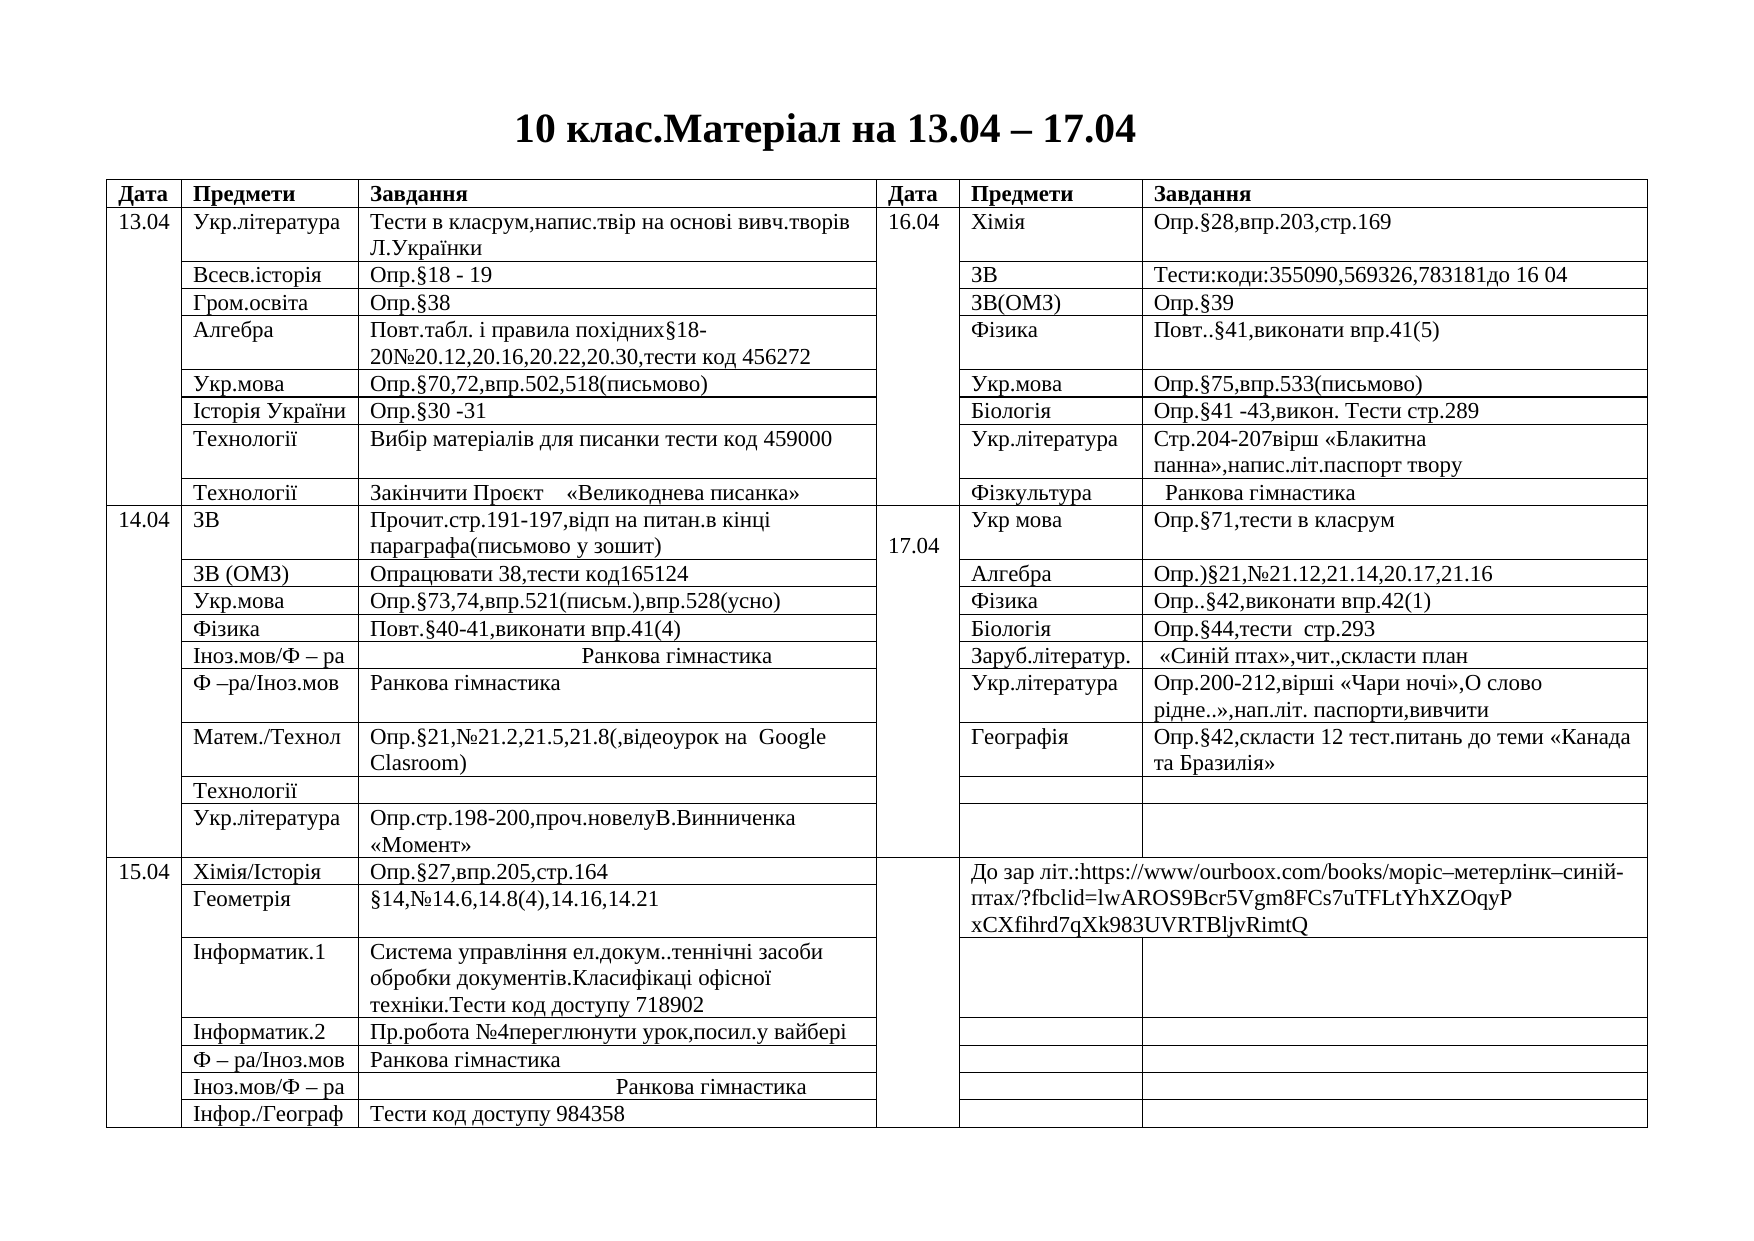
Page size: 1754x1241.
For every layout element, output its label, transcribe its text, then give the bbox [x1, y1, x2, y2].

table_cell Стр.204-207вірш «Блакитна панна»,напис.літ.паспорт твору [1143, 425, 1647, 478]
table_cell Ранкова гімнастика [359, 1073, 876, 1099]
table_cell ЗВ(ОМЗ) [960, 289, 1142, 315]
table_cell [1143, 1073, 1647, 1099]
table_cell Іноз.мов/Ф – ра [182, 1073, 358, 1099]
table_cell Укр.література [182, 804, 358, 857]
table_cell Ранкова гімнастика [359, 669, 876, 722]
table_cell Система управління ел.докум..теннічні засоби обробки документів.Класифікаці офісної техніки.Тести код доступу 718902 [359, 938, 876, 1017]
table_header Завдання [359, 180, 876, 207]
text 10 клас.Матеріал на 13.04 – 17.04 [118, 103, 1636, 151]
table_cell Технології [182, 777, 358, 803]
table_cell [877, 858, 959, 1127]
table_cell Фізика [182, 615, 358, 641]
table_cell Закінчити Проєкт «Великоднева писанка» [359, 479, 876, 505]
table_cell Тести в класрум,напис.твір на основі вивч.творів Л.Українки [359, 208, 876, 261]
table_cell [960, 777, 1142, 803]
table_cell Опр.)§21,№21.12,21.14,20.17,21.16 [1143, 560, 1647, 586]
table_cell Укр.література [182, 208, 358, 261]
table_header Завдання [1143, 180, 1647, 207]
table_cell Всесв.історія [182, 262, 358, 288]
table_cell Алгебра [960, 560, 1142, 586]
table_cell Заруб.літератур. [960, 642, 1142, 668]
table_cell [359, 777, 876, 803]
table_cell Прочит.стр.191-197,відп на питан.в кінці параграфа(письмово у зошит) [359, 506, 876, 559]
table_cell Опр.§73,74,впр.521(письм.),впр.528(усно) [359, 587, 876, 613]
table_cell [1143, 804, 1647, 857]
table_cell Повт.табл. і правила похідних§18-20№20.12,20.16,20.22,20.30,тести код 456272 [359, 316, 876, 369]
table_cell ЗВ [960, 262, 1142, 288]
table_cell Укр.мова [182, 370, 358, 396]
table_cell Ранкова гімнастика [359, 1046, 876, 1072]
table_cell Гром.освіта [182, 289, 358, 315]
table_cell Опр.200-212,вірші «Чари ночі»,О слово рідне..»,нап.літ. паспорти,вивчити [1143, 669, 1647, 722]
table_cell Вибір матеріалів для писанки тести код 459000 [359, 425, 876, 478]
table_cell [960, 1100, 1142, 1127]
table_cell Технології [182, 479, 358, 505]
table_cell ЗВ (ОМЗ) [182, 560, 358, 586]
table_cell Матем./Технол [182, 723, 358, 776]
table_cell Опрацювати 38,тести код165124 [359, 560, 876, 586]
table_cell [960, 1046, 1142, 1072]
table_cell 17.04 [877, 506, 959, 857]
table_cell 15.04 [107, 858, 181, 1127]
table_cell Опр.§28,впр.203,стр.169 [1143, 208, 1647, 261]
table_cell Опр.§41 -43,викон. Тести стр.289 [1143, 398, 1647, 424]
table_cell Опр.§27,впр.205,стр.164 [359, 858, 876, 884]
table_cell Опр.§39 [1143, 289, 1647, 315]
table_cell Іноз.мов/Ф – ра [182, 642, 358, 668]
table_cell Опр.стр.198-200,проч.новелуВ.Винниченка «Момент» [359, 804, 876, 857]
table_cell ЗВ [182, 506, 358, 559]
table_cell Біологія [960, 398, 1142, 424]
table_cell Опр.§44,тести стр.293 [1143, 615, 1647, 641]
table_cell Пр.робота №4переглюнути урок,посил.у вайбері [359, 1018, 876, 1044]
table_cell «Синій птах»,чит.,скласти план [1143, 642, 1647, 668]
table_cell Фізика [960, 587, 1142, 613]
table_cell До зар літ.:https://www/ourboox.com/books/моріс–метерлінк–синій-птах/?fbclid=lwAROS9Bcr5Vgm8FCs7uTFLtYhXZOqyP xCXfihrd7qXk983UVRTBljvRimtQ [960, 858, 1647, 937]
table_cell Фізкультура [960, 479, 1142, 505]
table_cell Технології [182, 425, 358, 478]
table_cell Хімія [960, 208, 1142, 261]
table_cell Геометрія [182, 885, 358, 937]
table_cell [1143, 938, 1647, 1017]
table_cell [960, 1018, 1142, 1044]
table_cell Ф – ра/Іноз.мов [182, 1046, 358, 1072]
table_cell Укр.література [960, 425, 1142, 478]
table_cell Опр.§18 - 19 [359, 262, 876, 288]
table_cell [1143, 1018, 1647, 1044]
table_cell Укр мова [960, 506, 1142, 559]
table_cell Алгебра [182, 316, 358, 369]
table_header Предмети [182, 180, 358, 207]
table_cell Повт.§40-41,виконати впр.41(4) [359, 615, 876, 641]
table_cell Опр.§75,впр.533(письмово) [1143, 370, 1647, 396]
table_cell Історія України [182, 398, 358, 424]
table_cell Повт..§41,виконати впр.41(5) [1143, 316, 1647, 369]
table_cell [1143, 1046, 1647, 1072]
table_cell Опр..§42,виконати впр.42(1) [1143, 587, 1647, 613]
table_cell Опр.§42,скласти 12 тест.питань до теми «Канада та Бразилія» [1143, 723, 1647, 776]
table_cell Інформатик.2 [182, 1018, 358, 1044]
table_cell [1143, 1100, 1647, 1127]
table_cell Тести код доступу 984358 [359, 1100, 876, 1127]
table_cell 16.04 [877, 208, 959, 505]
table_cell Ранкова гімнастика [359, 642, 876, 668]
table_cell 14.04 [107, 506, 181, 857]
table_cell Опр.§38 [359, 289, 876, 315]
table_cell Фізика [960, 316, 1142, 369]
table_cell Укр.мова [182, 587, 358, 613]
table_cell [960, 1073, 1142, 1099]
table_cell Укр.мова [960, 370, 1142, 396]
table_cell Опр.§71,тести в класрум [1143, 506, 1647, 559]
table_cell Ранкова гімнастика [1143, 479, 1647, 505]
table_header Предмети [960, 180, 1142, 207]
table_cell 13.04 [107, 208, 181, 505]
table_cell [1143, 777, 1647, 803]
table_cell Біологія [960, 615, 1142, 641]
table_cell Ф –ра/Іноз.мов [182, 669, 358, 722]
table_cell [960, 804, 1142, 857]
table_cell §14,№14.6,14.8(4),14.16,14.21 [359, 885, 876, 937]
table_cell [960, 938, 1142, 1017]
table_cell Опр.§21,№21.2,21.5,21.8(,відеоурок на Google Clasroom) [359, 723, 876, 776]
table_cell Інформатик.1 [182, 938, 358, 1017]
table_cell Хімія/Історія [182, 858, 358, 884]
table_cell Укр.література [960, 669, 1142, 722]
table_header Дата [107, 180, 181, 207]
table_cell Географія [960, 723, 1142, 776]
table_cell Інфор./Географ [182, 1100, 358, 1127]
table_cell Тести:коди:355090,569326,783181до 16 04 [1143, 262, 1647, 288]
table_header Дата [877, 180, 959, 207]
table_cell Опр.§30 -31 [359, 398, 876, 424]
table_cell Опр.§70,72,впр.502,518(письмово) [359, 370, 876, 396]
